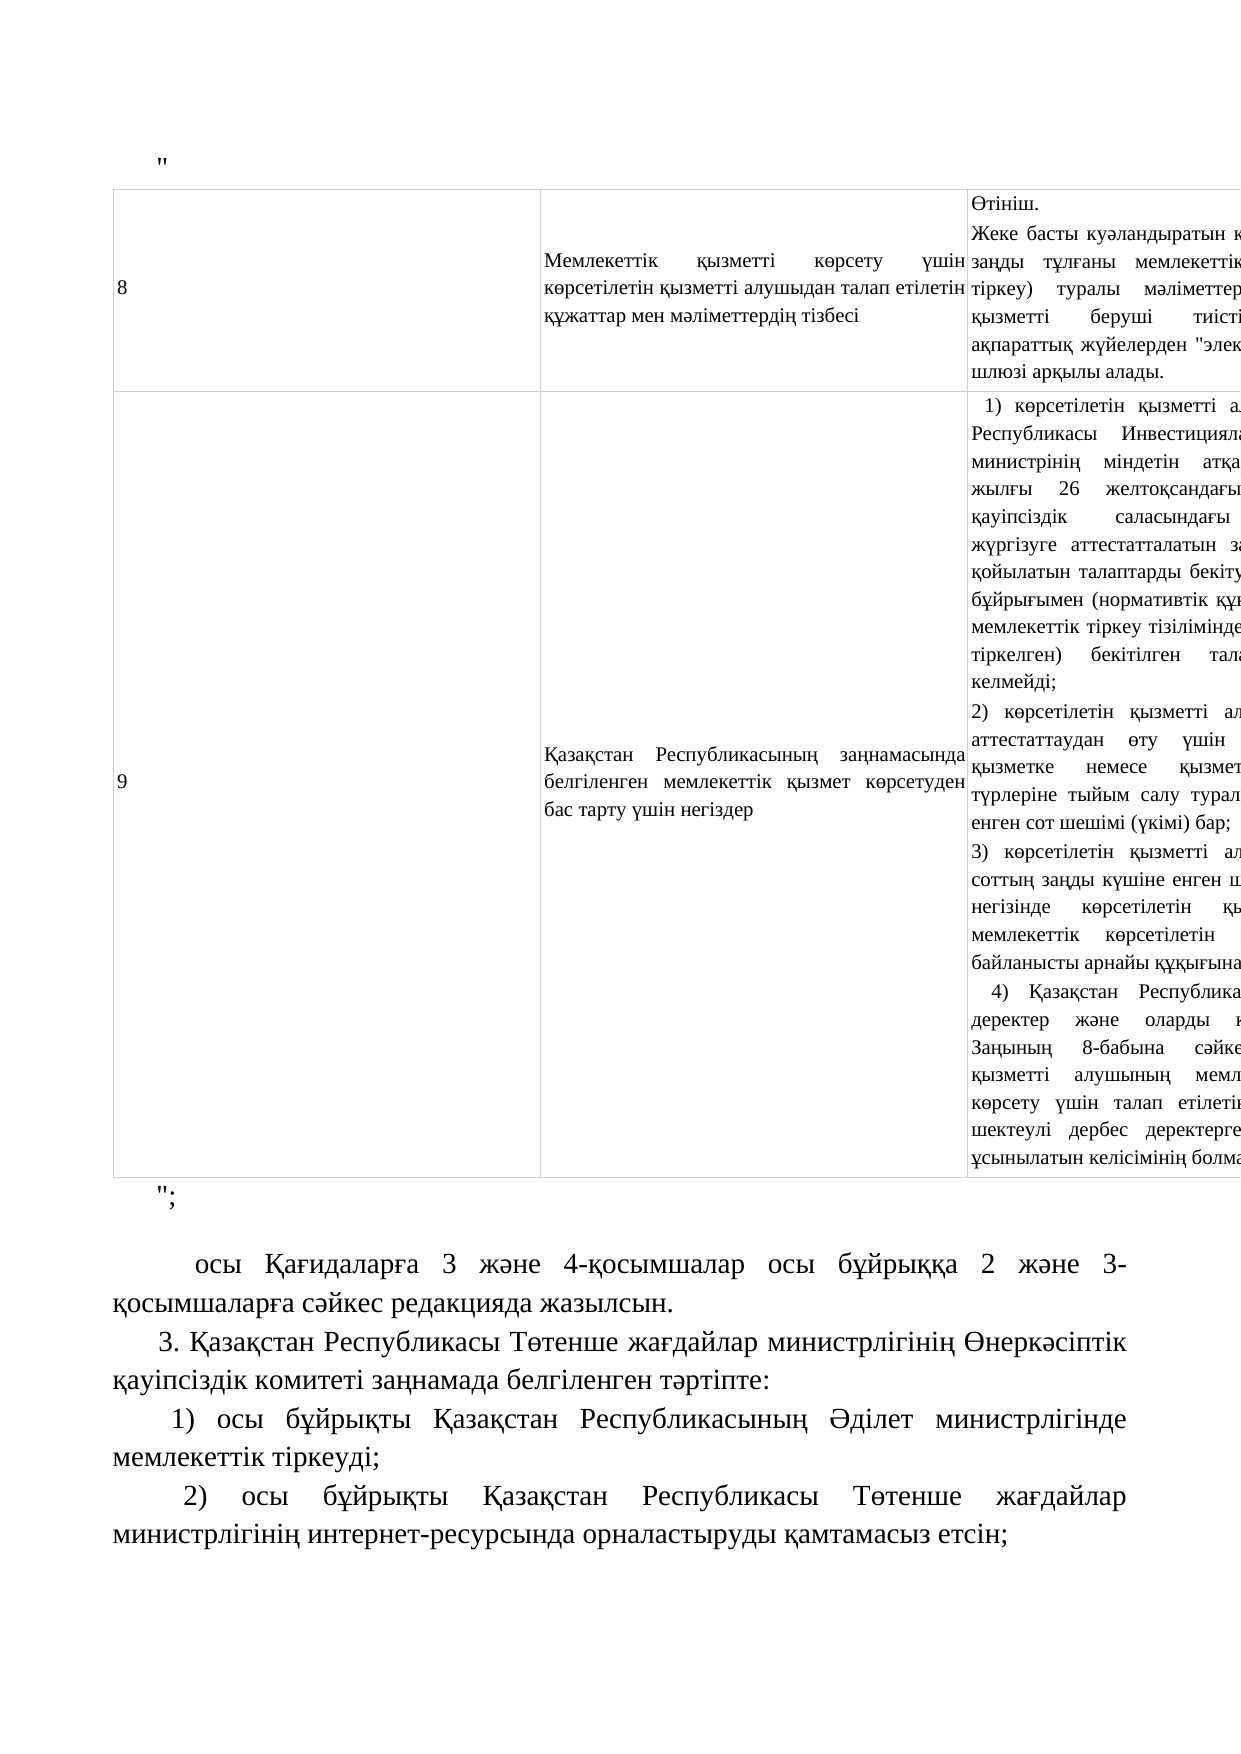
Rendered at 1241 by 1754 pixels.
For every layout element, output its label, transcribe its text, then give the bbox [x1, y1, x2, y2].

table_header 8 [114, 190, 540, 391]
text осы Қағидаларға 3 және 4-қосымшалар осы бұйрыққа 2 және 3-қосымшаларға сәйкес редакцияда жазылсын. [112, 1247, 1128, 1319]
table_cell Қазақстан Республикасының заңнамасында белгіленген мемлекеттік қызмет көрсетуден бас тарту үшін негіздер [541, 392, 967, 1177]
text " [112, 150, 1128, 183]
table_cell 9 [114, 392, 540, 1177]
text 2) осы бұйрықты Қазақстан Республикасы Төтенше жағдайлар министрлігінің интернет-ресурсында орналастыруды қамтамасыз етсін; [112, 1478, 1128, 1550]
table_header Мемлекеттік қызметті көрсету үшін көрсетілетін қызметті алушыдан талап етілетін құжаттар мен мәліметтердің тізбесі [541, 190, 967, 391]
text 3. Қазақстан Республикасы Төтенше жағдайлар министрлігінің Өнеркәсіптік қауіпсіздік комитеті заңнамада белгіленген тәртіпте: [112, 1324, 1128, 1396]
text "; [112, 1178, 1128, 1211]
table_header Өтініш. Жеке басты куәландыратын құжаттар туралы, заңды тұлғаны мемлекеттік тіркеу (қайта тіркеу) туралы мәліметтерді көрсетілетін қызметті беруші тиісті мемлекеттік ақпараттық жүйелерден "электрондық үкімет" шлюзі арқылы алады. [968, 190, 1240, 391]
text 1) осы бұйрықты Қазақстан Республикасының Әділет министрлігінде мемлекеттік тіркеуді; [112, 1401, 1128, 1473]
table_cell 1) көрсетілетін қызметті алушы Қазақстан Республикасы Инвестициялар және даму министрінің міндетін атқарушының 2014 жылғы 26 желтоқсандағы "Өнеркәсіптік қауіпсіздік саласындағы жұмыстарды жүргізуге аттестатталатын заңды тұлғаларға қойылатын талаптарды бекіту туралы" № 299 бұйрығымен (нормативтік құқықтық актілерді мемлекеттік тіркеу тізілімінде № 10188 болып тіркелген) бекітілген талаптарға сәйкес келмейді; 2) көрсетілетін қызметті алушыға қатысты аттестаттаудан өту үшін талап етілетін қызметке немесе қызметтің жекелеген түрлеріне тыйым салу туралы заңды күшіне енген сот шешімі (үкімі) бар; 3) көрсетілетін қызметті алушыға қатысты соттың заңды күшіне енген шешімі бар, оның негізінде көрсетілетін қызметті алушы мемлекеттік көрсетілетін қызметті алуға байланысты арнайы құқығынан айырылған; 4) Қазақстан Республикасының "Дербес деректер және оларды қорғау туралы" Заңының 8-бабына сәйкес көрсетілетін қызметті алушының мемлекеттік қызмет көрсету үшін талап етілетін қолжетімділігі шектеулі дербес деректерге қол жеткізуге ұсынылатын келісімінің болмауы. [968, 392, 1240, 1177]
